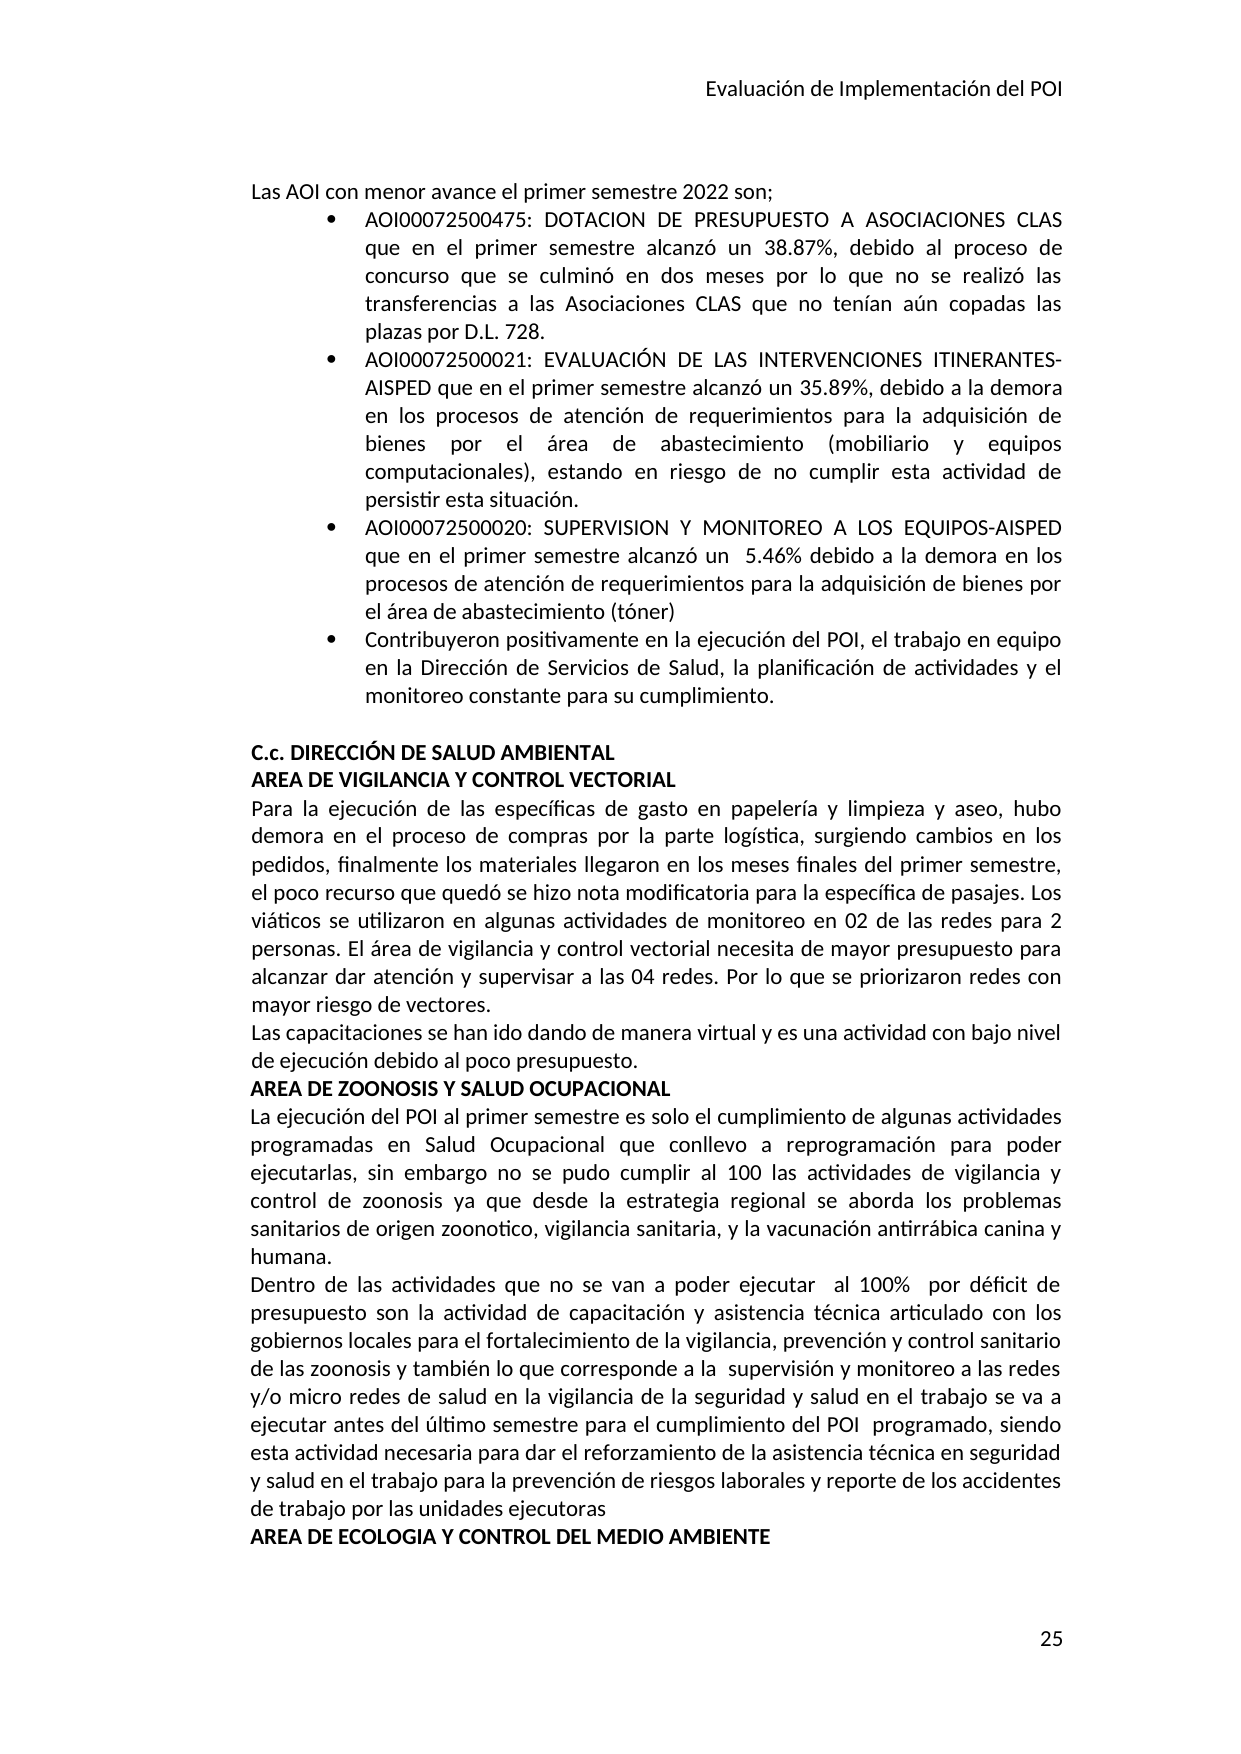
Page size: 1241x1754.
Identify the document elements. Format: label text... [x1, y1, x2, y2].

text AREA DE ECOLOGIA Y CONTROL DEL MEDIO AMBIENTE [177, 1522, 1063, 1550]
text Para la ejecución de las específicas de gasto en papelería y limpieza y aseo, hubo demora en el proceso de compras por la parte logística, surgiendo cambios en los pedidos, finalmente los materiales llegaron en los meses finales del primer semestre, el poco recurso que quedó se hizo nota modificatoria para la específica de pasajes. Los viáticos se utilizaron en algunas actividades de monitoreo en 02 de las redes para 2 personas. El área de vigilancia y control vectorial necesita de mayor presupuesto para alcanzar dar atención y supervisar a las 04 redes. Por lo que se priorizaron redes con mayor riesgo de vectores. [251, 794, 1063, 1018]
list Contribuyeron positivamente en la ejecución del POI, el trabajo en equipo en la Dirección de Servicios de Salud, la planificación de actividades y el monitoreo constante para su cumplimiento. [327, 626, 1063, 709]
text Dentro de las actividades que no se van a poder ejecutar al 100% por déficit de presupuesto son la actividad de capacitación y asistencia técnica articulado con los gobiernos locales para el fortalecimiento de la vigilancia, prevención y control sanitario de las zoonosis y también lo que corresponde a la supervisión y monitoreo a las redes y/o micro redes de salud en la vigilancia de la seguridad y salud en el trabajo se va a ejecutar antes del último semestre para el cumplimiento del POI programado, siendo esta actividad necesaria para dar el reforzamiento de la asistencia técnica en seguridad y salud en el trabajo para la prevención de riesgos laborales y reporte de los accidentes de trabajo por las unidades ejecutoras [250, 1270, 1063, 1522]
text Las capacitaciones se han ido dando de manera virtual y es una actividad con bajo nivel de ejecución debido al poco presupuesto. [251, 1018, 1063, 1074]
text La ejecución del POI al primer semestre es solo el cumplimiento de algunas actividades programadas en Salud Ocupacional que conllevo a reprogramación para poder ejecutarlas, sin embargo no se pudo cumplir al 100 las actividades de vigilancia y control de zoonosis ya que desde la estrategia regional se aborda los problemas sanitarios de origen zoonotico, vigilancia sanitaria, y la vacunación antirrábica canina y humana. [250, 1102, 1063, 1270]
list AOI00072500475: DOTACION DE PRESUPUESTO A ASOCIACIONES CLAS que en el primer semestre alcanzó un 38.87%, debido al proceso de concurso que se culminó en dos meses por lo que no se realizó las transferencias a las Asociaciones CLAS que no tenían aún copadas las plazas por D.L. 728. [327, 205, 1063, 345]
text AREA DE VIGILANCIA Y CONTROL VECTORIAL [177, 766, 1063, 794]
text C.c. DIRECCIÓN DE SALUD AMBIENTAL [177, 738, 1063, 766]
text AREA DE ZOONOSIS Y SALUD OCUPACIONAL [177, 1074, 1063, 1102]
list AOI00072500020: SUPERVISION Y MONITOREO A LOS EQUIPOS-AISPED que en el primer semestre alcanzó un 5.46% debido a la demora en los procesos de atención de requerimientos para la adquisición de bienes por el área de abastecimiento (tóner) [327, 513, 1063, 626]
list AOI00072500021: EVALUACIÓN DE LAS INTERVENCIONES ITINERANTES-AISPED que en el primer semestre alcanzó un 35.89%, debido a la demora en los procesos de atención de requerimientos para la adquisición de bienes por el área de abastecimiento (mobiliario y equipos computacionales), estando en riesgo de no cumplir esta actividad de persistir esta situación. [327, 345, 1063, 513]
text Las AOI con menor avance el primer semestre 2022 son; [177, 177, 1063, 205]
